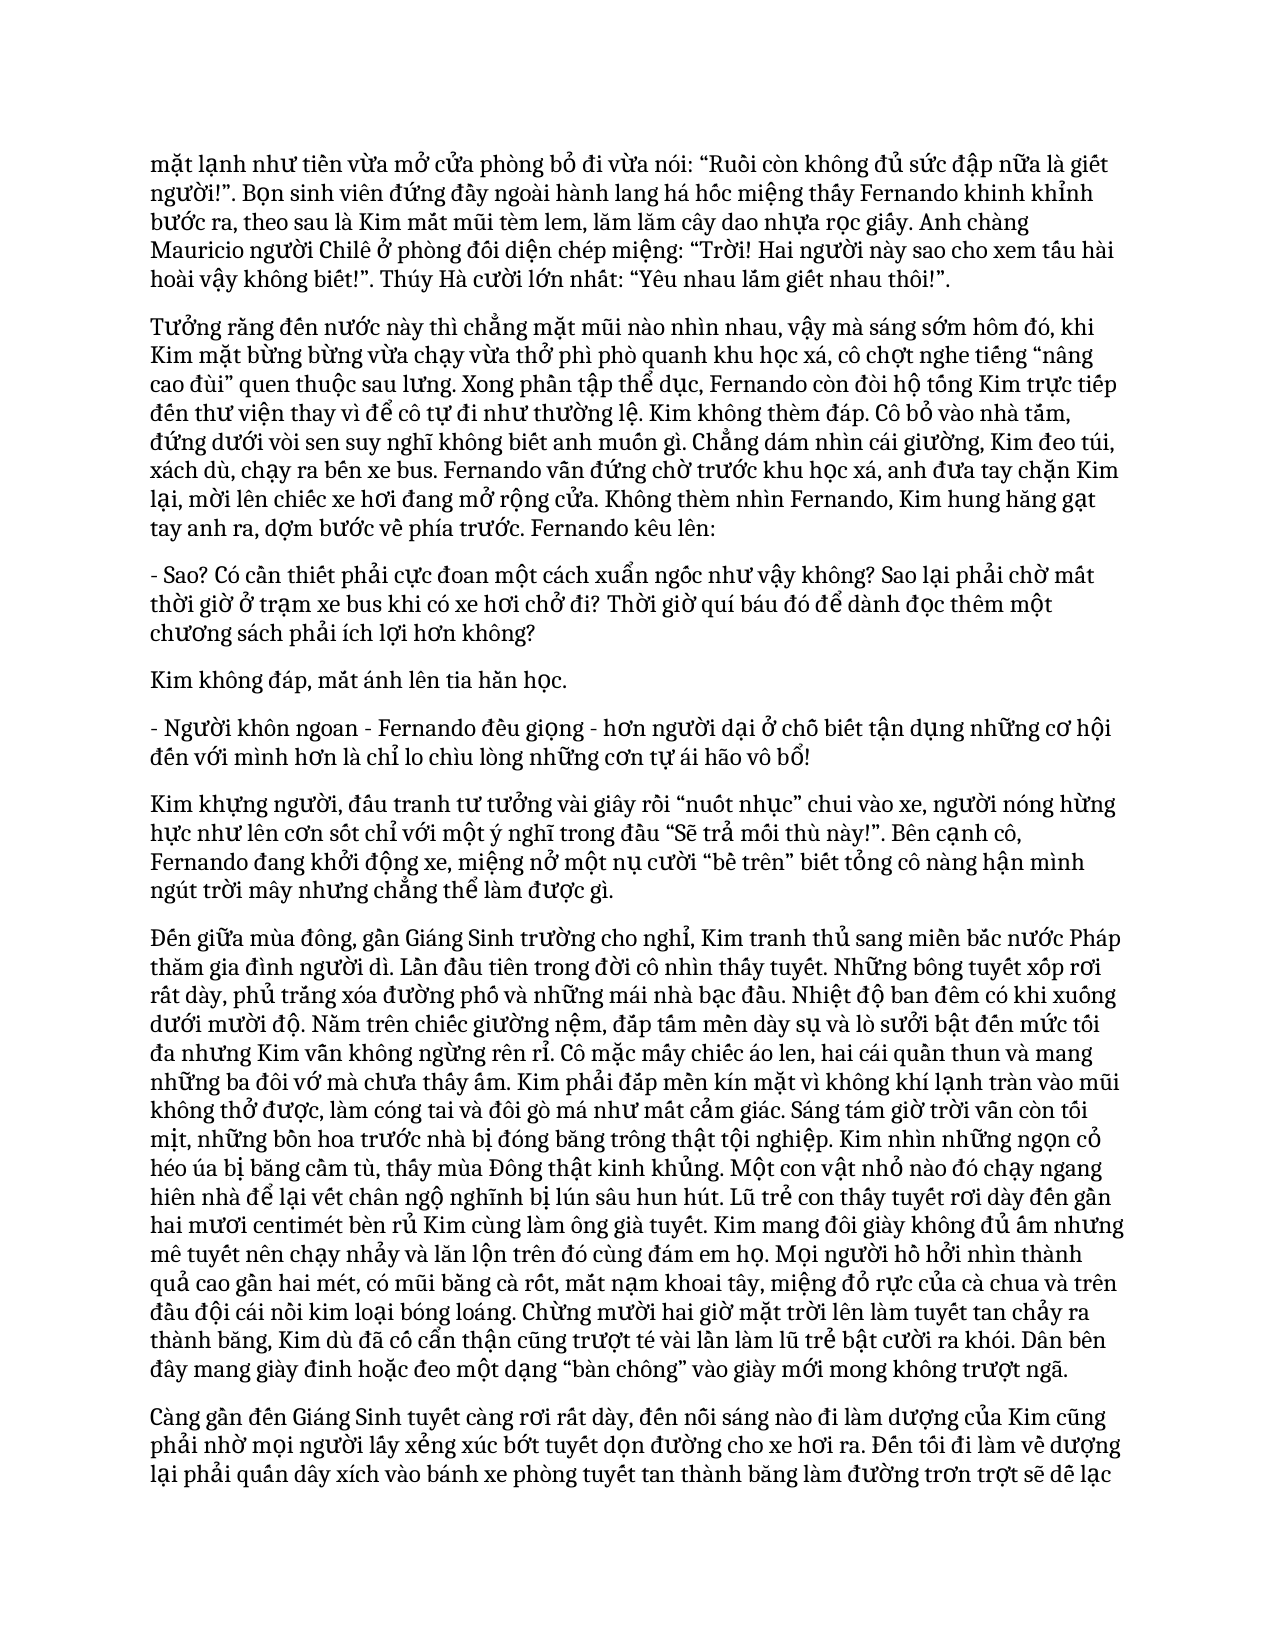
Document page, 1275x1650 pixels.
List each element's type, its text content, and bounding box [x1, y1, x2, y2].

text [150, 1402, 1125, 1489]
text Tưởng rằng đến nước này thì chẳng mặt mũi nào nhìn nhau, vậy mà sáng sớm hôm đó, khi Kim mặt bừng bừng vừa chạy vừa thở phì phò quanh khu học xá, cô chợt nghe tiếng “nâng cao đùi” quen thuộc sau lưng. Xong phần tập thể dục, Fernando còn đòi hộ tống Kim trực tiếp đến thư viện thay vì để cô tự đi như thường lệ. Kim không thèm đáp. Cô bỏ vào nhà tắm, đứng dưới vòi sen suy nghĩ không biết anh muốn gì. Chẳng dám nhìn cái giường, Kim đeo túi, xách dù, chạy ra bến xe bus. Fernando vẫn đứng chờ trước khu học xá, anh đưa tay chặn Kim lại, mời lên chiếc xe hơi đang mở rộng cửa. Không thèm nhìn Fernando, Kim hung hăng gạt tay anh ra, dợm bước về phía trước. Fernando kêu lên: [150, 312, 1125, 542]
text Kim không đáp, mắt ánh lên tia hằn học. [150, 666, 1125, 695]
text - Người khôn ngoan - Fernando đều giọng - hơn người dại ở chỗ biết tận dụng những cơ hội đến với mình hơn là chỉ lo chìu lòng những cơn tự ái hão vô bổ! [150, 714, 1125, 771]
text Kim khựng người, đấu tranh tư tưởng vài giây rồi “nuốt nhục” chui vào xe, người nóng hừng hực như lên cơn sốt chỉ với một ý nghĩ trong đầu “Sẽ trả mối thù này!”. Bên cạnh cô, Fernando đang khởi động xe, miệng nở một nụ cười “bề trên” biết tỏng cô nàng hận mình ngút trời mây nhưng chẳng thể làm được gì. [150, 790, 1125, 905]
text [150, 150, 1125, 294]
text Đến giữa mùa đông, gần Giáng Sinh trường cho nghỉ, Kim tranh thủ sang miền bắc nước Pháp thăm gia đình người dì. Lần đầu tiên trong đời cô nhìn thấy tuyết. Những bông tuyết xốp rơi rất dày, phủ trắng xóa đường phố và những mái nhà bạc đầu. Nhiệt độ ban đêm có khi xuống dưới mười độ. Nằm trên chiếc giường nệm, đắp tấm mền dày sụ và lò sưởi bật đến mức tối đa nhưng Kim vẫn không ngừng rên rỉ. Cô mặc mấy chiếc áo len, hai cái quần thun và mang những ba đôi vớ mà chưa thấy ấm. Kim phải đắp mền kín mặt vì không khí lạnh tràn vào mũi không thở được, làm cóng tai và đôi gò má như mất cảm giác. Sáng tám giờ trời vẫn còn tối mịt, những bồn hoa trước nhà bị đóng băng trông thật tội nghiệp. Kim nhìn những ngọn cỏ héo úa bị băng cầm tù, thấy mùa Đông thật kinh khủng. Một con vật nhỏ nào đó chạy ngang hiên nhà để lại vết chân ngộ nghĩnh bị lún sâu hun hút. Lũ trẻ con thấy tuyết rơi dày đến gần hai mươi centimét bèn rủ Kim cùng làm ông già tuyết. Kim mang đôi giày không đủ ấm nhưng mê tuyết nên chạy nhảy và lăn lộn trên đó cùng đám em họ. Mọi người hồ hởi nhìn thành quả cao gần hai mét, có mũi bằng cà rốt, mắt nạm khoai tây, miệng đỏ rực của cà chua và trên đầu đội cái nồi kim loại bóng loáng. Chừng mười hai giờ mặt trời lên làm tuyết tan chảy ra thành băng, Kim dù đã cố cẩn thận cũng trượt té vài lần làm lũ trẻ bật cười ra khói. Dân bên đây mang giày đinh hoặc đeo một dạng “bàn chông” vào giày mới mong không trượt ngã. [150, 924, 1125, 1384]
text - Sao? Có cần thiết phải cực đoan một cách xuẩn ngốc như vậy không? Sao lại phải chờ mất thời giờ ở trạm xe bus khi có xe hơi chở đi? Thời giờ quí báu đó để dành đọc thêm một chương sách phải ích lợi hơn không? [150, 561, 1125, 647]
